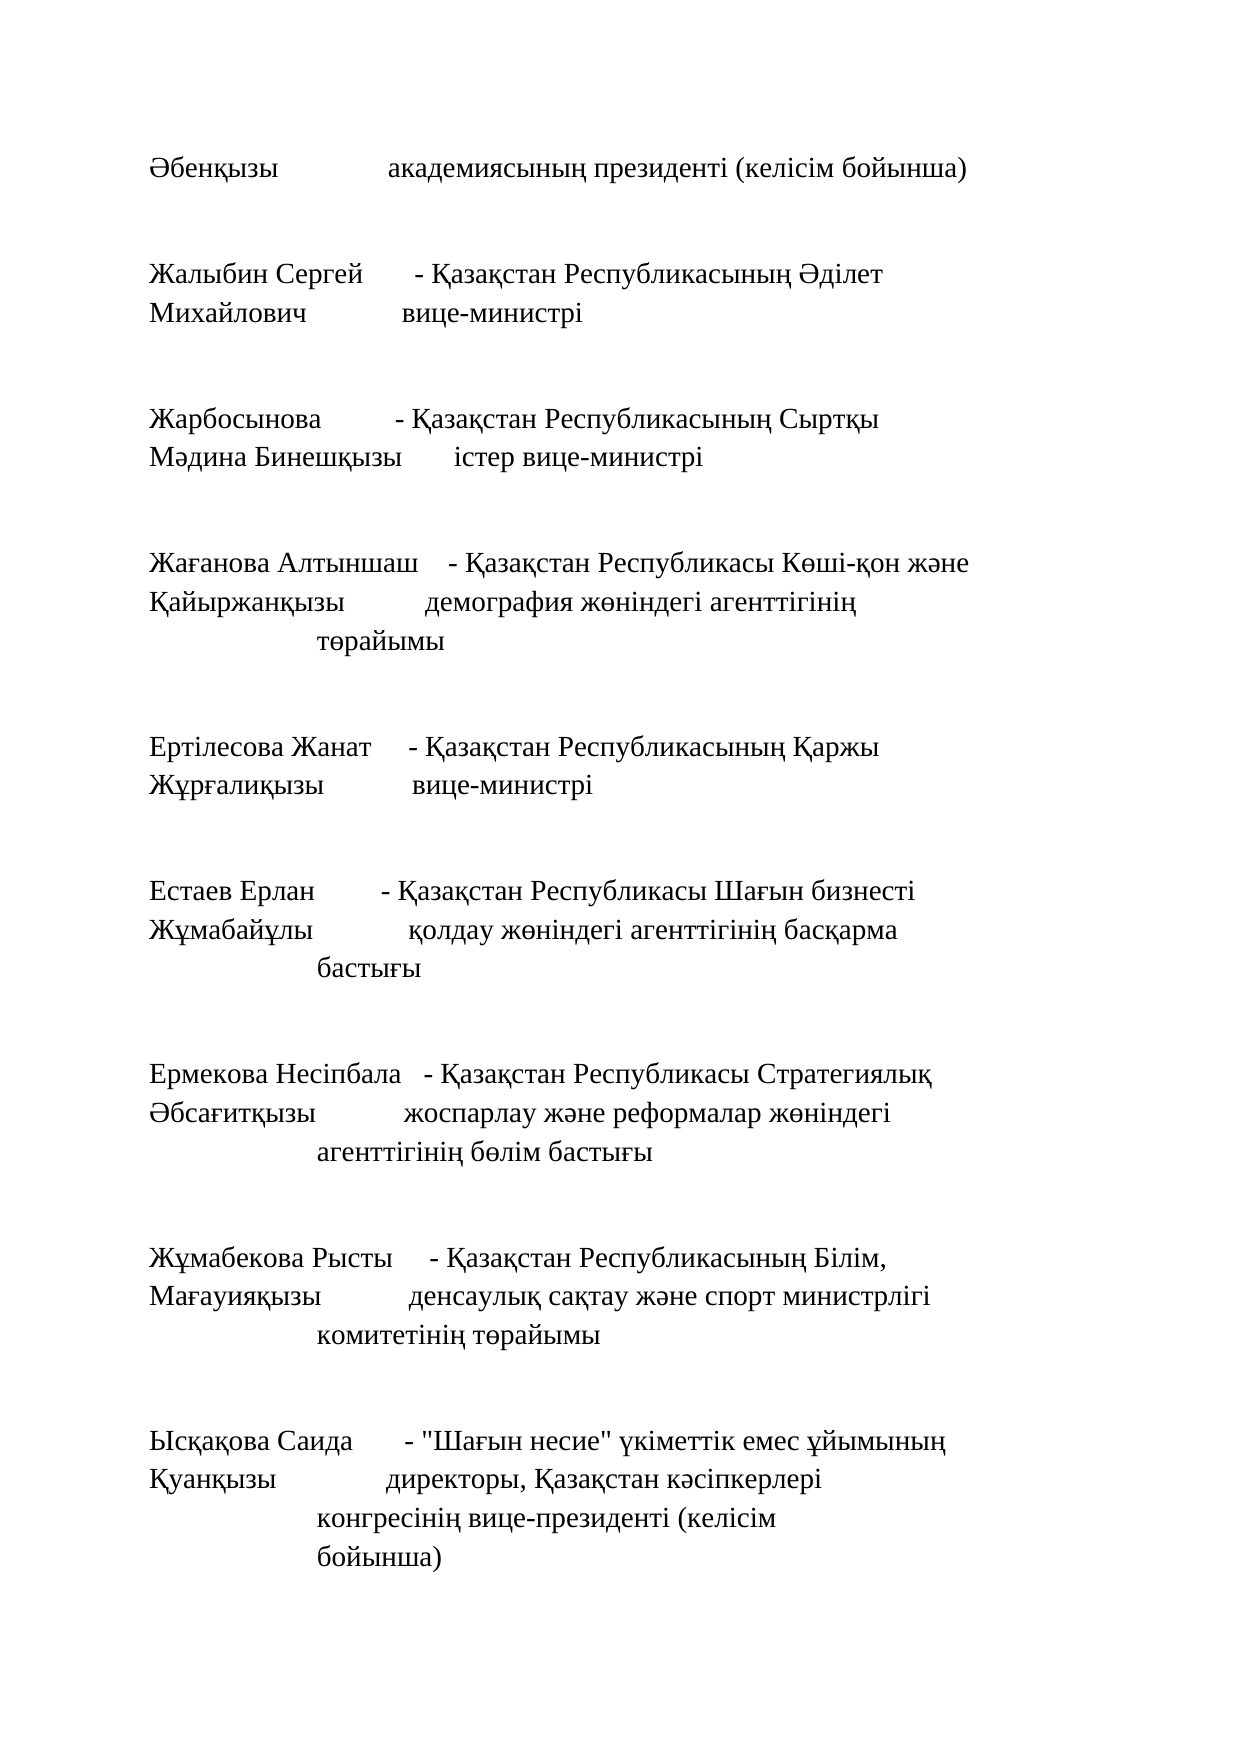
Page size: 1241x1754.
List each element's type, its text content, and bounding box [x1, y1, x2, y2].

text Мағауияқызы денсаулық сақтау және спорт министрлігі [112, 1278, 1128, 1312]
text бойынша) [112, 1539, 1128, 1572]
text Ермекова Несіпбала - Қазақстан Республикасы Стратегиялық [112, 1057, 1128, 1090]
text Жарбосынова - Қазақстан Республикасының Сыртқы [112, 401, 1128, 434]
text Жұмабекова Рысты - Қазақстан Республикасының Білім, [112, 1240, 1128, 1273]
text комитетінің төрайымы [112, 1317, 1128, 1351]
text Мәдина Бинешқызы істер вице-министрі [112, 439, 1128, 473]
text Жағанова Алтыншаш - Қазақстан Республикасы Көші-қон және [112, 546, 1128, 579]
text Қайыржанқызы демография жөніндегі агенттігінің [112, 584, 1128, 618]
text Естаев Ерлан - Қазақстан Республикасы Шағын бизнесті [112, 873, 1128, 907]
text Михайлович вице-министрі [112, 295, 1128, 328]
text Жалыбин Сергей - Қазақстан Республикасының Әділет [112, 256, 1128, 290]
text Жұмабайұлы қолдау жөніндегі агенттігінің басқарма [112, 912, 1128, 946]
text Ертілесова Жанат - Қазақстан Республикасының Қаржы [112, 729, 1128, 762]
text Қуанқызы директоры, Қазақстан кәсіпкерлері [112, 1462, 1128, 1495]
text төрайымы [112, 623, 1128, 656]
text конгресінің вице-президенті (келісім [112, 1500, 1128, 1534]
text Жұрғалиқызы вице-министрі [112, 767, 1128, 801]
text Әбсағитқызы жоспарлау және реформалар жөніндегі [112, 1095, 1128, 1129]
text агенттігінің бөлім бастығы [112, 1134, 1128, 1167]
text бастығы [112, 951, 1128, 984]
text Әбенқызы академиясының президенті (келісім бойынша) [112, 150, 1128, 183]
text Ысқақова Саида - "Шағын несие" үкіметтік емес ұйымының [112, 1423, 1128, 1457]
